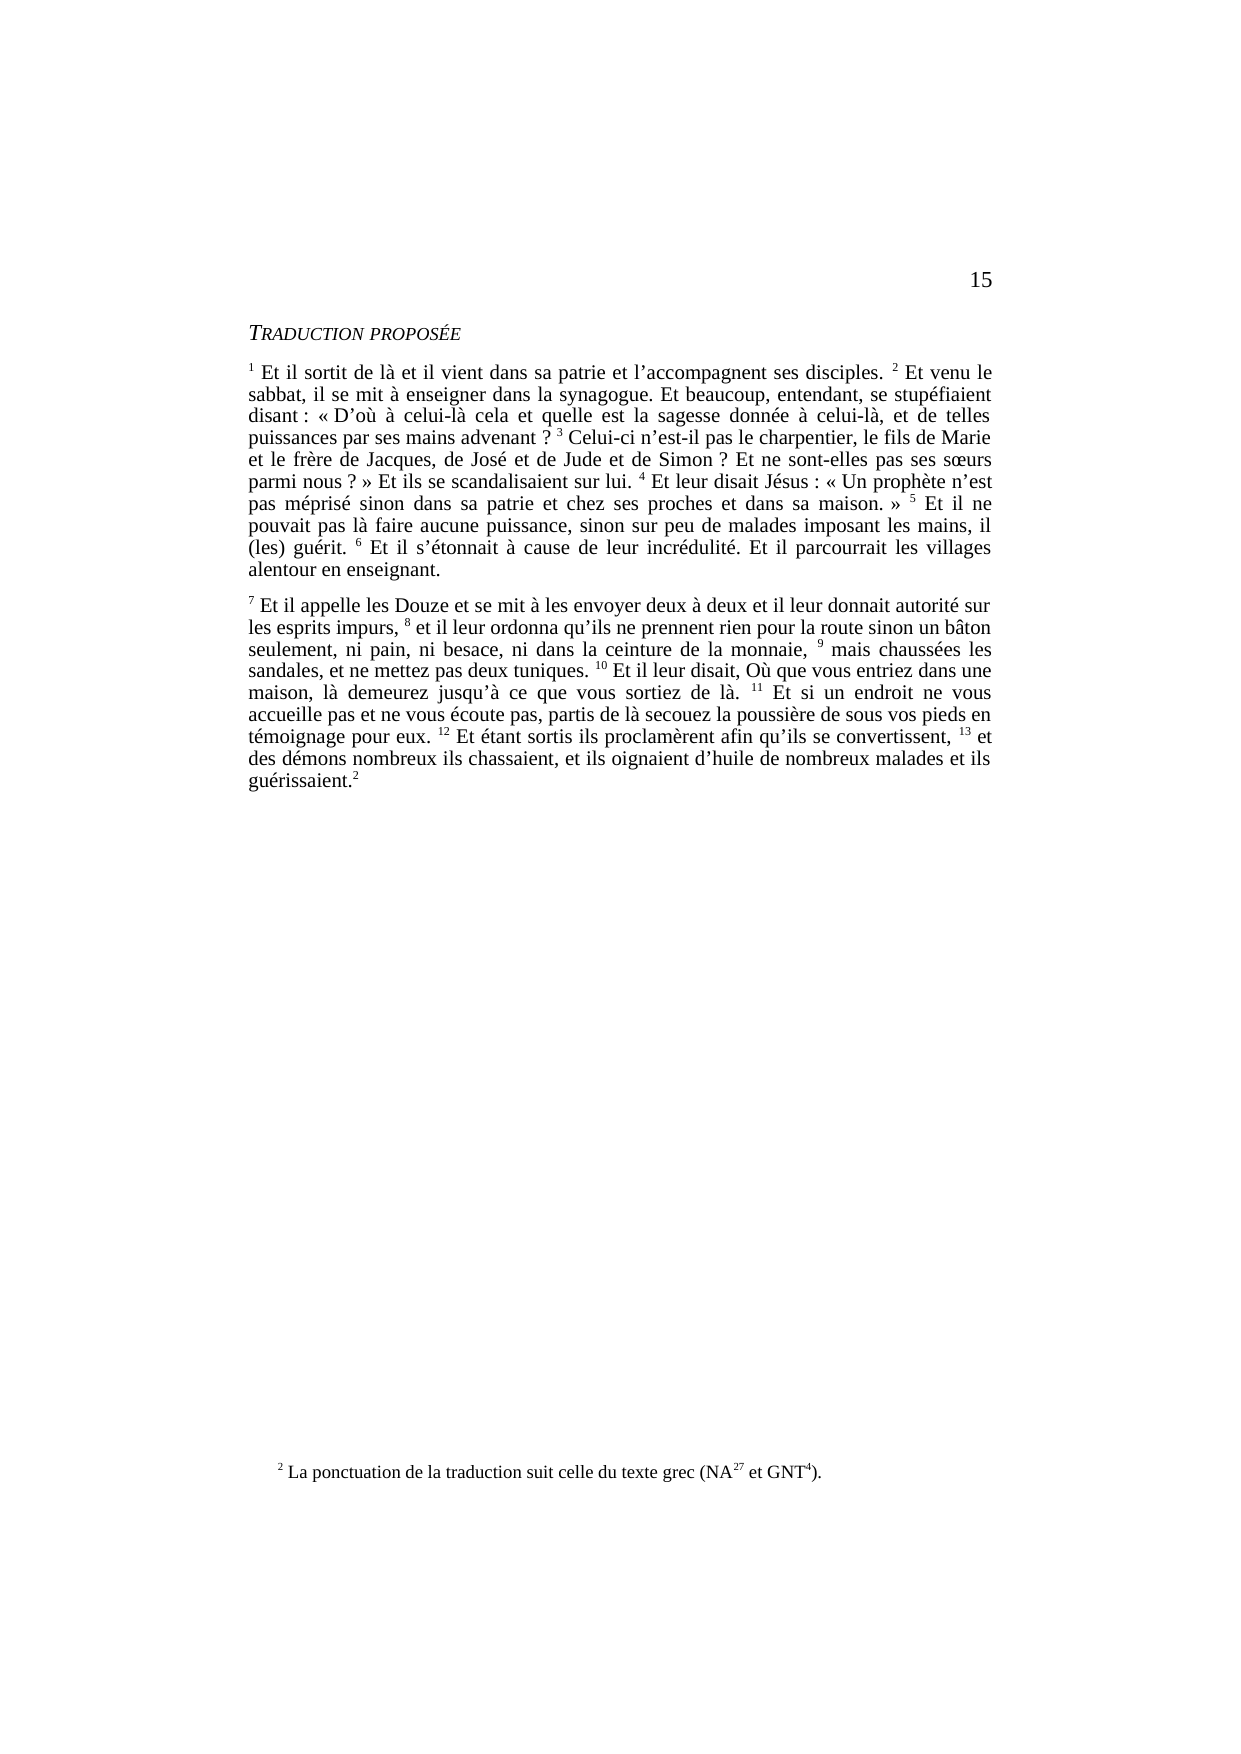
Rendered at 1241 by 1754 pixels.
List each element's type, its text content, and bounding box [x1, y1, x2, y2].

text 1 Et il sortit de là et il vient dans sa patrie et l’accompagnent ses disciples. 2 Et venu le sabbat, il se mit à enseigner dans la synagogue. Et beaucoup, entendant, se stupéfiaient disant : « D’où à celui-là cela et quelle est la sagesse donnée à celui-là, et de telles puissances par ses mains advenant ? 3 Celui-ci n’est-il pas le charpentier, le fils de Marie et le frère de Jacques, de José et de Jude et de Simon ? Et ne sont-elles pas ses sœurs parmi nous ? » Et ils se scandalisaient sur lui. 4 Et leur disait Jésus : « Un prophète n’est pas méprisé sinon dans sa patrie et chez ses proches et dans sa maison. » 5 Et il ne pouvait pas là faire aucune puissance, sinon sur peu de malades imposant les mains, il (les) guérit. 6 Et il s’étonnait à cause de leur incrédulité. Et il parcourrait les villages alentour en enseignant. [248, 362, 992, 580]
text 7 Et il appelle les Douze et se mit à les envoyer deux à deux et il leur donnait autorité sur les esprits impurs, 8 et il leur ordonna qu’ils ne prennent rien pour la route sinon un bâton seulement, ni pain, ni besace, ni dans la ceinture de la monnaie, 9 mais chaussées les sandales, et ne mettez pas deux tuniques. 10 Et il leur disait, Où que vous entriez dans une maison, là demeurez jusqu’à ce que vous sortiez de là. 11 Et si un endroit ne vous accueille pas et ne vous écoute pas, partis de là secouez la poussière de sous vos pieds en témoignage pour eux. 12 Et étant sortis ils proclamèrent afin qu’ils se convertissent, 13 et des démons nombreux ils chassaient, et ils oignaient d’huile de nombreux malades et ils guérissaient. [248, 595, 992, 792]
subtitle Traduction proposée [248, 318, 992, 345]
